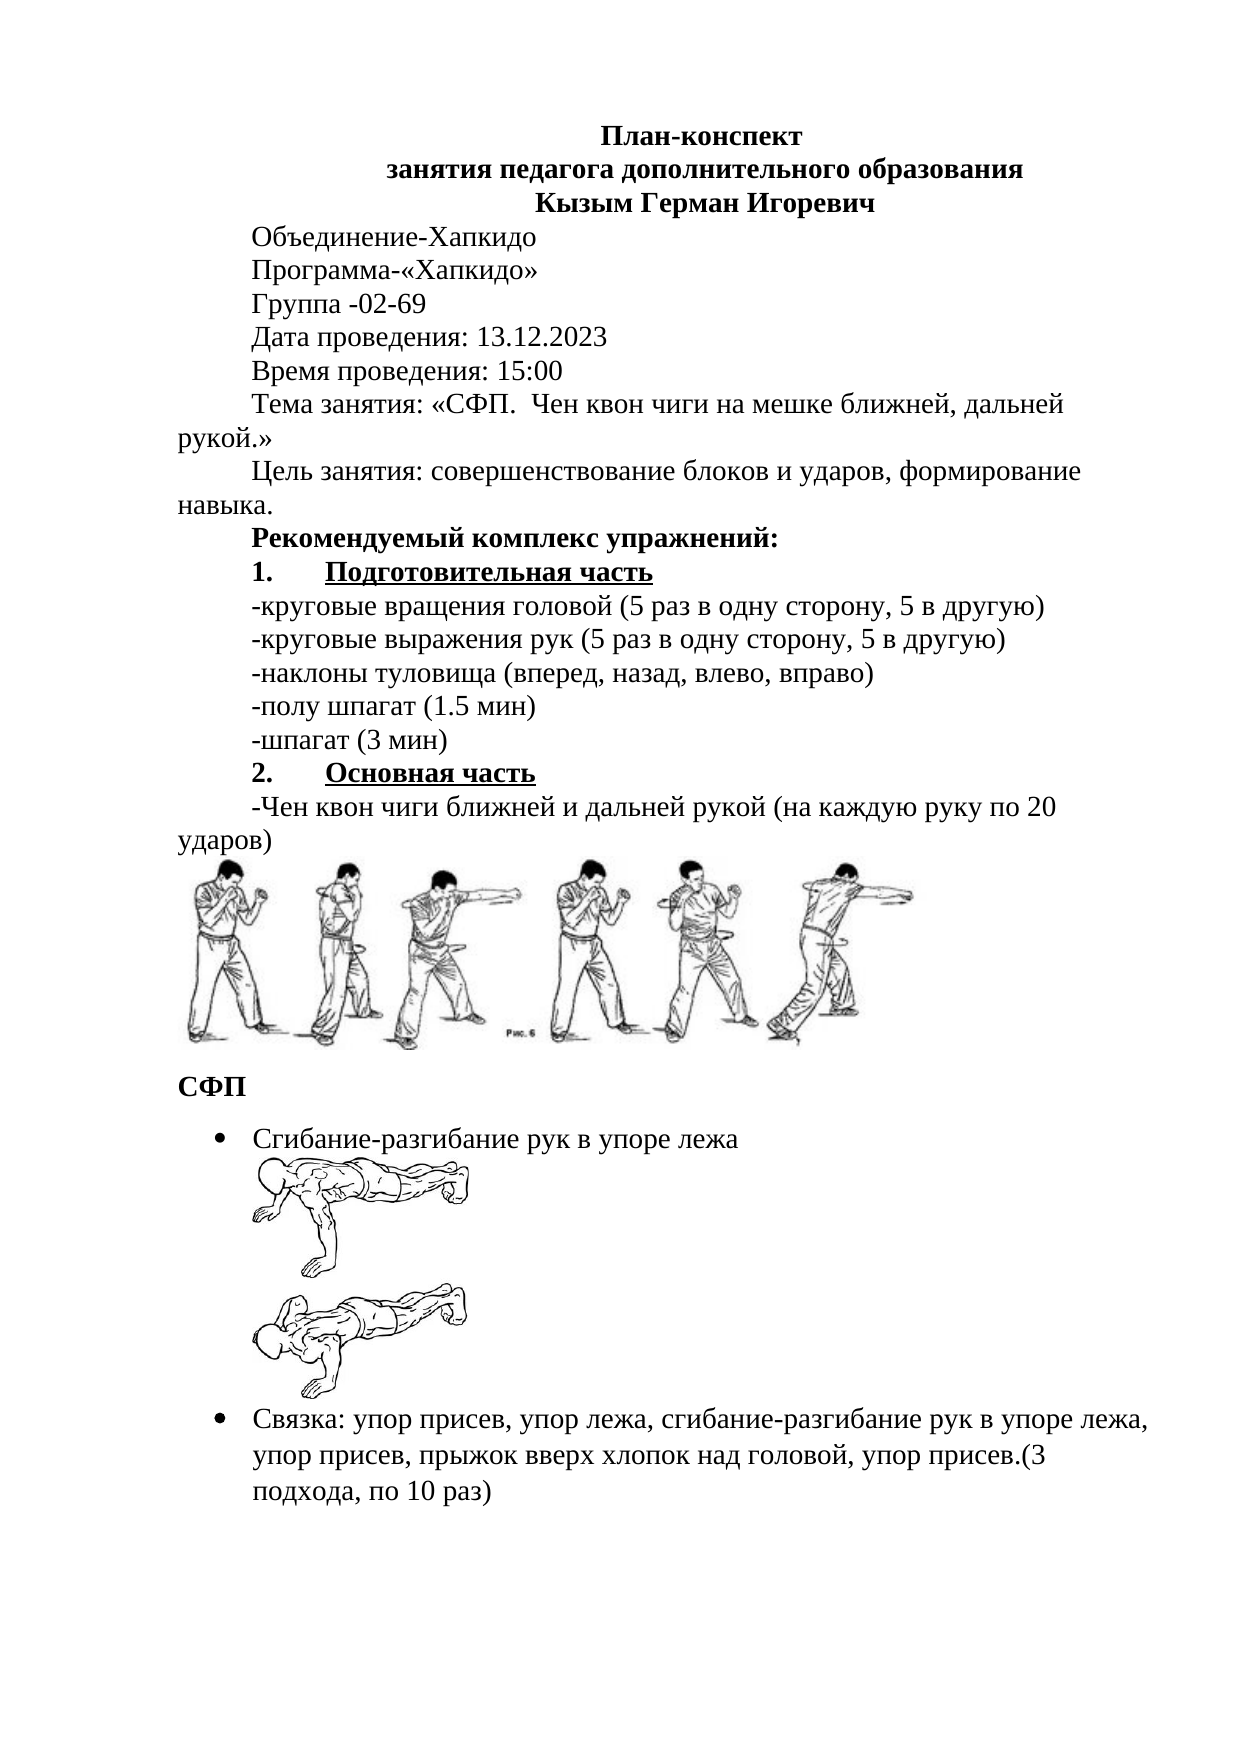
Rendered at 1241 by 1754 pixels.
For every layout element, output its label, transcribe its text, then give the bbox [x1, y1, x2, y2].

text Цель занятия: совершенствование блоков и ударов, формирование навыка. [177, 453, 1152, 521]
text Рекомендуемый комплекс упражнений: [177, 521, 1152, 554]
text -шпагат (3 мин) [177, 722, 1152, 755]
picture [177, 856, 928, 1050]
text Дата проведения: 13.12.2023 [177, 319, 1152, 353]
list Связка: упор присев, упор лежа, сгибание-разгибание рук в упоре лежа, упор присев, прыжок вверх хлопок над головой, упор присев.(3 подхода, по 10 раз) [215, 1401, 1152, 1507]
text Объединение-Хапкидо [177, 219, 1152, 252]
text -круговые выражения рук (5 раз в одну сторону, 5 в другую) [177, 621, 1152, 655]
list Основная часть [177, 755, 1152, 789]
text -Чен квон чиги ближней и дальней рукой (на каждую руку по 20 ударов) [177, 789, 1152, 856]
list Подготовительная часть [177, 554, 1152, 588]
text -круговые вращения головой (5 раз в одну сторону, 5 в другую) [177, 588, 1152, 621]
text Время проведения: 15:00 [177, 353, 1152, 386]
text СФП [177, 1069, 1152, 1102]
text занятия педагога дополнительного образования [177, 152, 1152, 185]
text Программа-«Хапкидо» [177, 252, 1152, 286]
text Тема занятия: «СФП. Чен квон чиги на мешке ближней, дальней рукой.» [177, 386, 1152, 453]
text -полу шпагат (1.5 мин) [177, 688, 1152, 722]
text План-конспект [177, 118, 1152, 152]
text Группа -02-69 [177, 286, 1152, 319]
list Сгибание-разгибание рук в упоре лежа [215, 1122, 1152, 1155]
picture [252, 1157, 469, 1399]
text -наклоны туловища (вперед, назад, влево, вправо) [177, 655, 1152, 688]
text Кызым Герман Игоревич [177, 185, 1152, 219]
